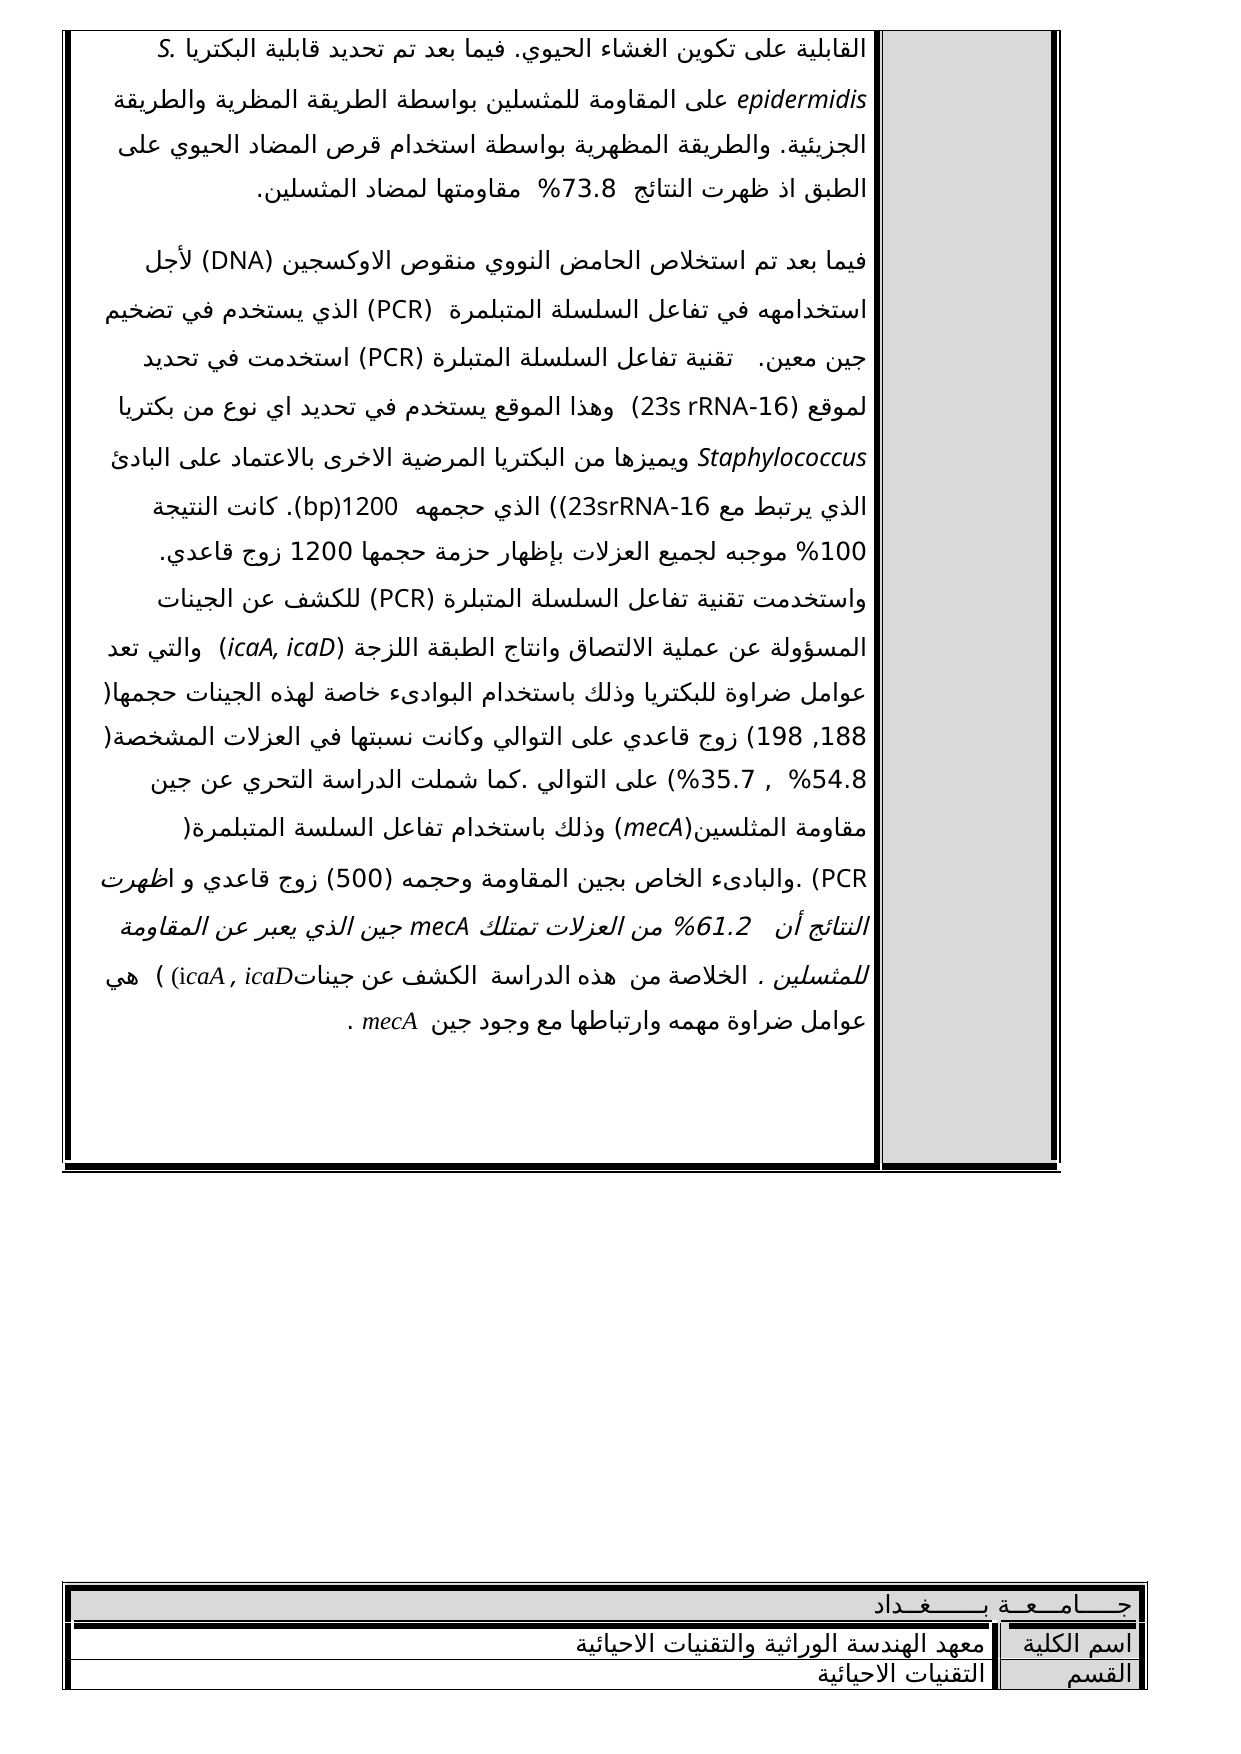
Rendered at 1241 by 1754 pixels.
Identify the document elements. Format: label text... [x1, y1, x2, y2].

table_cell القسم [1001, 1660, 1139, 1689]
table_cell الخلاصة [883, 31, 1056, 1163]
table_cell معهد الهندسة الوراثية والتقنيات الاحيائية [66, 1620, 997, 1658]
table_cell اسم الكلية [997, 1620, 1144, 1658]
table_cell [66, 31, 874, 1163]
table_cell التقنيات الاحيائية [71, 1660, 992, 1689]
table_header جـــــامـــعــة بـــــــغــداد [71, 1591, 1139, 1620]
